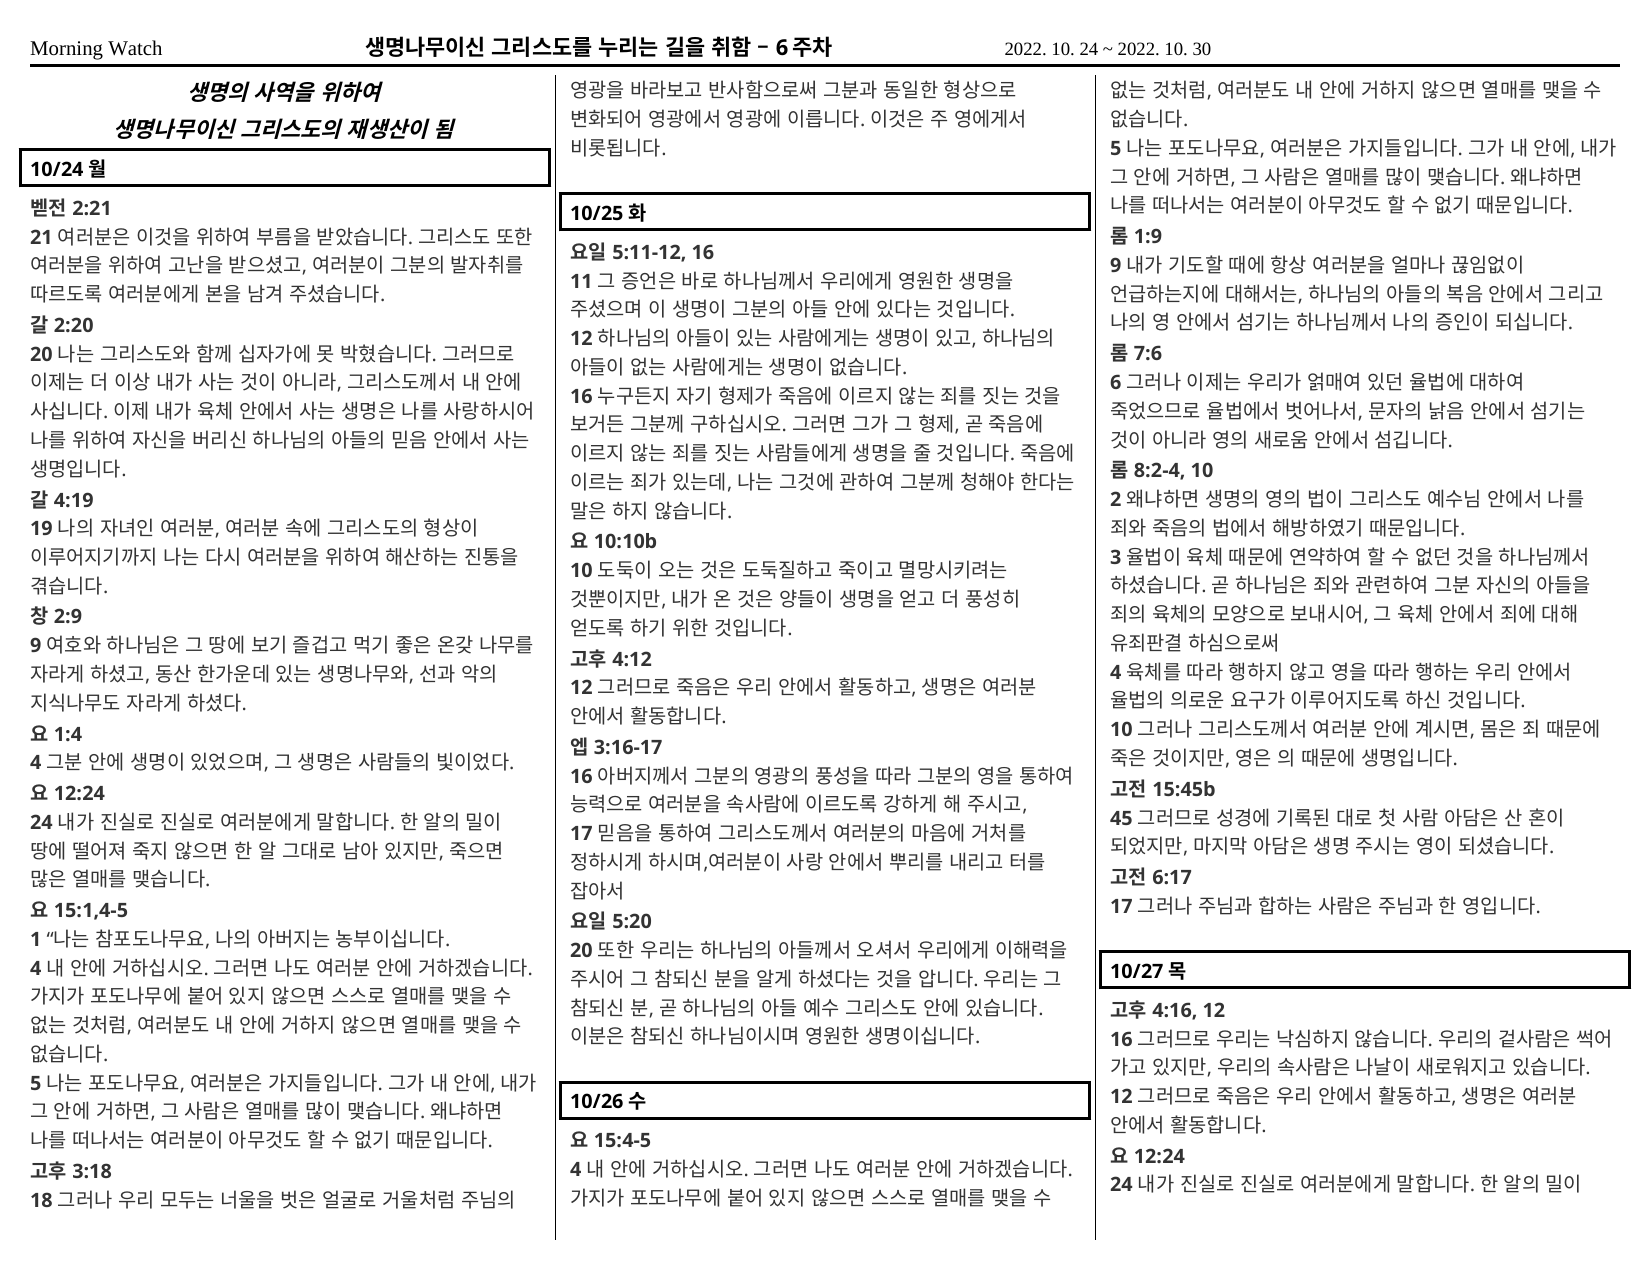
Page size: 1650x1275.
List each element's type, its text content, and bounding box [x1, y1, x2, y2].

text 요일 5:20 20 또한 우리는 하나님의 아들께서 오셔서 우리에게 이해력을 주시어 그 참되신 분을 알게 하셨다는 것을 압니다. 우리는 그 참되신 분, 곧 하나님의 아들 예수 그리스도 안에 있습니다. 이분은 참되신 하나님이시며 영원한 생명이십니다. [570, 906, 1080, 1050]
text 고전 15:45b 45 그러므로 성경에 기록된 대로 첫 사람 아담은 산 혼이 되었지만, 마지막 아담은 생명 주시는 영이 되셨습니다. [1110, 773, 1620, 859]
text 요 15:4-5 4 내 안에 거하십시오. 그러면 나도 여러분 안에 거하겠습니다. 가지가 포도나무에 붙어 있지 않으면 스스로 열매를 맺을 수 없는 것처럼, 여러분도 내 안에 거하지 않으면 열매를 맺을 수 없습니다. 5 나는 포도나무요, 여러분은 가지들입니다. 그가 내 안에, 내가 그 안에 거하면, 그 사람은 열매를 많이 맺습니다. 왜냐하면 나를 떠나서는 여러분이 아무것도 할 수 없기 때문입니다. [570, 1125, 1080, 1211]
text 갈 4:19 19 나의 자녀인 여러분, 여러분 속에 그리스도의 형상이 이루어지기까지 나는 다시 여러분을 위하여 해산하는 진통을 겪습니다. [30, 484, 540, 599]
text 요 15:1,4-5 1 “나는 참포도나무요, 나의 아버지는 농부이십니다. 4 내 안에 거하십시오. 그러면 나도 여러분 안에 거하겠습니다. 가지가 포도나무에 붙어 있지 않으면 스스로 열매를 맺을 수 없는 것처럼, 여러분도 내 안에 거하지 않으면 열매를 맺을 수 없습니다. 5 나는 포도나무요, 여러분은 가지들입니다. 그가 내 안에, 내가 그 안에 거하면, 그 사람은 열매를 많이 맺습니다. 왜냐하면 나를 떠나서는 여러분이 아무것도 할 수 없기 때문입니다. [30, 895, 540, 1153]
text 고전 6:17 17 그러나 주님과 합하는 사람은 주님과 한 영입니다. [1110, 862, 1620, 919]
text 고후 3:18 18 그러나 우리 모두는 너울을 벗은 얼굴로 거울처럼 주님의 영광을 바라보고 반사함으로써 그분과 동일한 형상으로 변화되어 영광에서 영광에 이릅니다. 이것은 주 영에게서 비롯됩니다. [570, 75, 1080, 161]
text 요일 5:11-12, 16 11 그 증언은 바로 하나님께서 우리에게 영원한 생명을 주셨으며 이 생명이 그분의 아들 안에 있다는 것입니다. 12 하나님의 아들이 있는 사람에게는 생명이 있고, 하나님의 아들이 없는 사람에게는 생명이 없습니다. 16 누구든지 자기 형제가 죽음에 이르지 않는 죄를 짓는 것을 보거든 그분께 구하십시오. 그러면 그가 그 형제, 곧 죽음에 이르지 않는 죄를 짓는 사람들에게 생명을 줄 것입니다. 죽음에 이르는 죄가 있는데, 나는 그것에 관하여 그분께 청해야 한다는 말은 하지 않습니다. [570, 236, 1080, 524]
text 요 15:4-5 4 내 안에 거하십시오. 그러면 나도 여러분 안에 거하겠습니다. 가지가 포도나무에 붙어 있지 않으면 스스로 열매를 맺을 수 없는 것처럼, 여러분도 내 안에 거하지 않으면 열매를 맺을 수 없습니다. 5 나는 포도나무요, 여러분은 가지들입니다. 그가 내 안에, 내가 그 안에 거하면, 그 사람은 열매를 많이 맺습니다. 왜냐하면 나를 떠나서는 여러분이 아무것도 할 수 없기 때문입니다. [1110, 75, 1620, 219]
text 고후 3:18 18 그러나 우리 모두는 너울을 벗은 얼굴로 거울처럼 주님의 영광을 바라보고 반사함으로써 그분과 동일한 형상으로 변화되어 영광에서 영광에 이릅니다. 이것은 주 영에게서 비롯됩니다. [30, 1156, 540, 1213]
text 요 12:24 24 내가 진실로 진실로 여러분에게 말합니다. 한 알의 밀이 땅에 떨어져 죽지 않으면 한 알 그대로 남아 있지만, 죽으면 많은 열매를 맺습니다. [30, 778, 540, 893]
text 생명나무이신 그리스도의 재생산이 됨 [30, 112, 540, 143]
text 롬 8:2-4, 10 2 왜냐하면 생명의 영의 법이 그리스도 예수님 안에서 나를 죄와 죽음의 법에서 해방하였기 때문입니다. 3 율법이 육체 때문에 연약하여 할 수 없던 것을 하나님께서 하셨습니다. 곧 하나님은 죄와 관련하여 그분 자신의 아들을 죄의 육체의 모양으로 보내시어, 그 육체 안에서 죄에 대해 유죄판결 하심으로써 4 육체를 따라 행하지 않고 영을 따라 행하는 우리 안에서 율법의 의로운 요구가 이루어지도록 하신 것입니다. 10 그러나 그리스도께서 여러분 안에 계시면, 몸은 죄 때문에 죽은 것이지만, 영은 의 때문에 생명입니다. [1110, 455, 1620, 771]
text 엡 3:16-17 16 아버지께서 그분의 영광의 풍성을 따라 그분의 영을 통하여 능력으로 여러분을 속사람에 이르도록 강하게 해 주시고, 17 믿음을 통하여 그리스도께서 여러분의 마음에 거처를 정하시게 하시며,여러분이 사랑 안에서 뿌리를 내리고 터를 잡아서 [570, 731, 1080, 904]
text 생명의 사역을 위하여 [30, 75, 540, 107]
text 창 2:9 9 여호와 하나님은 그 땅에 보기 즐겁고 먹기 좋은 온갖 나무를 자라게 하셨고, 동산 한가운데 있는 생명나무와, 선과 악의 지식나무도 자라게 하셨다. [30, 601, 540, 716]
text 요 1:4 4 그분 안에 생명이 있었으며, 그 생명은 사람들의 빛이었다. [30, 718, 540, 776]
text 고후 4:16, 12 16 그러므로 우리는 낙심하지 않습니다. 우리의 겉사람은 썩어 가고 있지만, 우리의 속사람은 나날이 새로워지고 있습니다. 12 그러므로 죽음은 우리 안에서 활동하고, 생명은 여러분 안에서 활동합니다. [1110, 994, 1620, 1138]
text 갈 2:20 20 나는 그리스도와 함께 십자가에 못 박혔습니다. 그러므로 이제는 더 이상 내가 사는 것이 아니라, 그리스도께서 내 안에 사십니다. 이제 내가 육체 안에서 사는 생명은 나를 사랑하시어 나를 위하여 자신을 버리신 하나님의 아들의 믿음 안에서 사는 생명입니다. [30, 309, 540, 482]
text 롬 1:9 9 내가 기도할 때에 항상 여러분을 얼마나 끊임없이 언급하는지에 대해서는, 하나님의 아들의 복음 안에서 그리고 나의 영 안에서 섬기는 하나님께서 나의 증인이 되십니다. [1110, 221, 1620, 336]
text 롬 7:6 6 그러나 이제는 우리가 얽매여 있던 율법에 대하여 죽었으므로 율법에서 벗어나서, 문자의 낡음 안에서 섬기는 것이 아니라 영의 새로움 안에서 섬깁니다. [1110, 338, 1620, 453]
text 10/24 월 [22, 151, 548, 184]
text 고후 4:12 12 그러므로 죽음은 우리 안에서 활동하고, 생명은 여러분 안에서 활동합니다. [570, 643, 1080, 729]
text 10/27 목 [1102, 953, 1628, 986]
text 10/25 화 [562, 195, 1088, 228]
text 요 12:24 24 내가 진실로 진실로 여러분에게 말합니다. 한 알의 밀이 땅에 떨어져 죽지 않으면 한 알 그대로 남아 있지만, 죽으면 많은 열매를 맺습니다. [1110, 1140, 1620, 1198]
text 10/26 수 [562, 1084, 1088, 1117]
text 벧전 2:21 21 여러분은 이것을 위하여 부름을 받았습니다. 그리스도 또한 여러분을 위하여 고난을 받으셨고, 여러분이 그분의 발자취를 따르도록 여러분에게 본을 남겨 주셨습니다. [30, 192, 540, 307]
text 요 10:10b 10 도둑이 오는 것은 도둑질하고 죽이고 멸망시키려는 것뿐이지만, 내가 온 것은 양들이 생명을 얻고 더 풍성히 얻도록 하기 위한 것입니다. [570, 526, 1080, 641]
